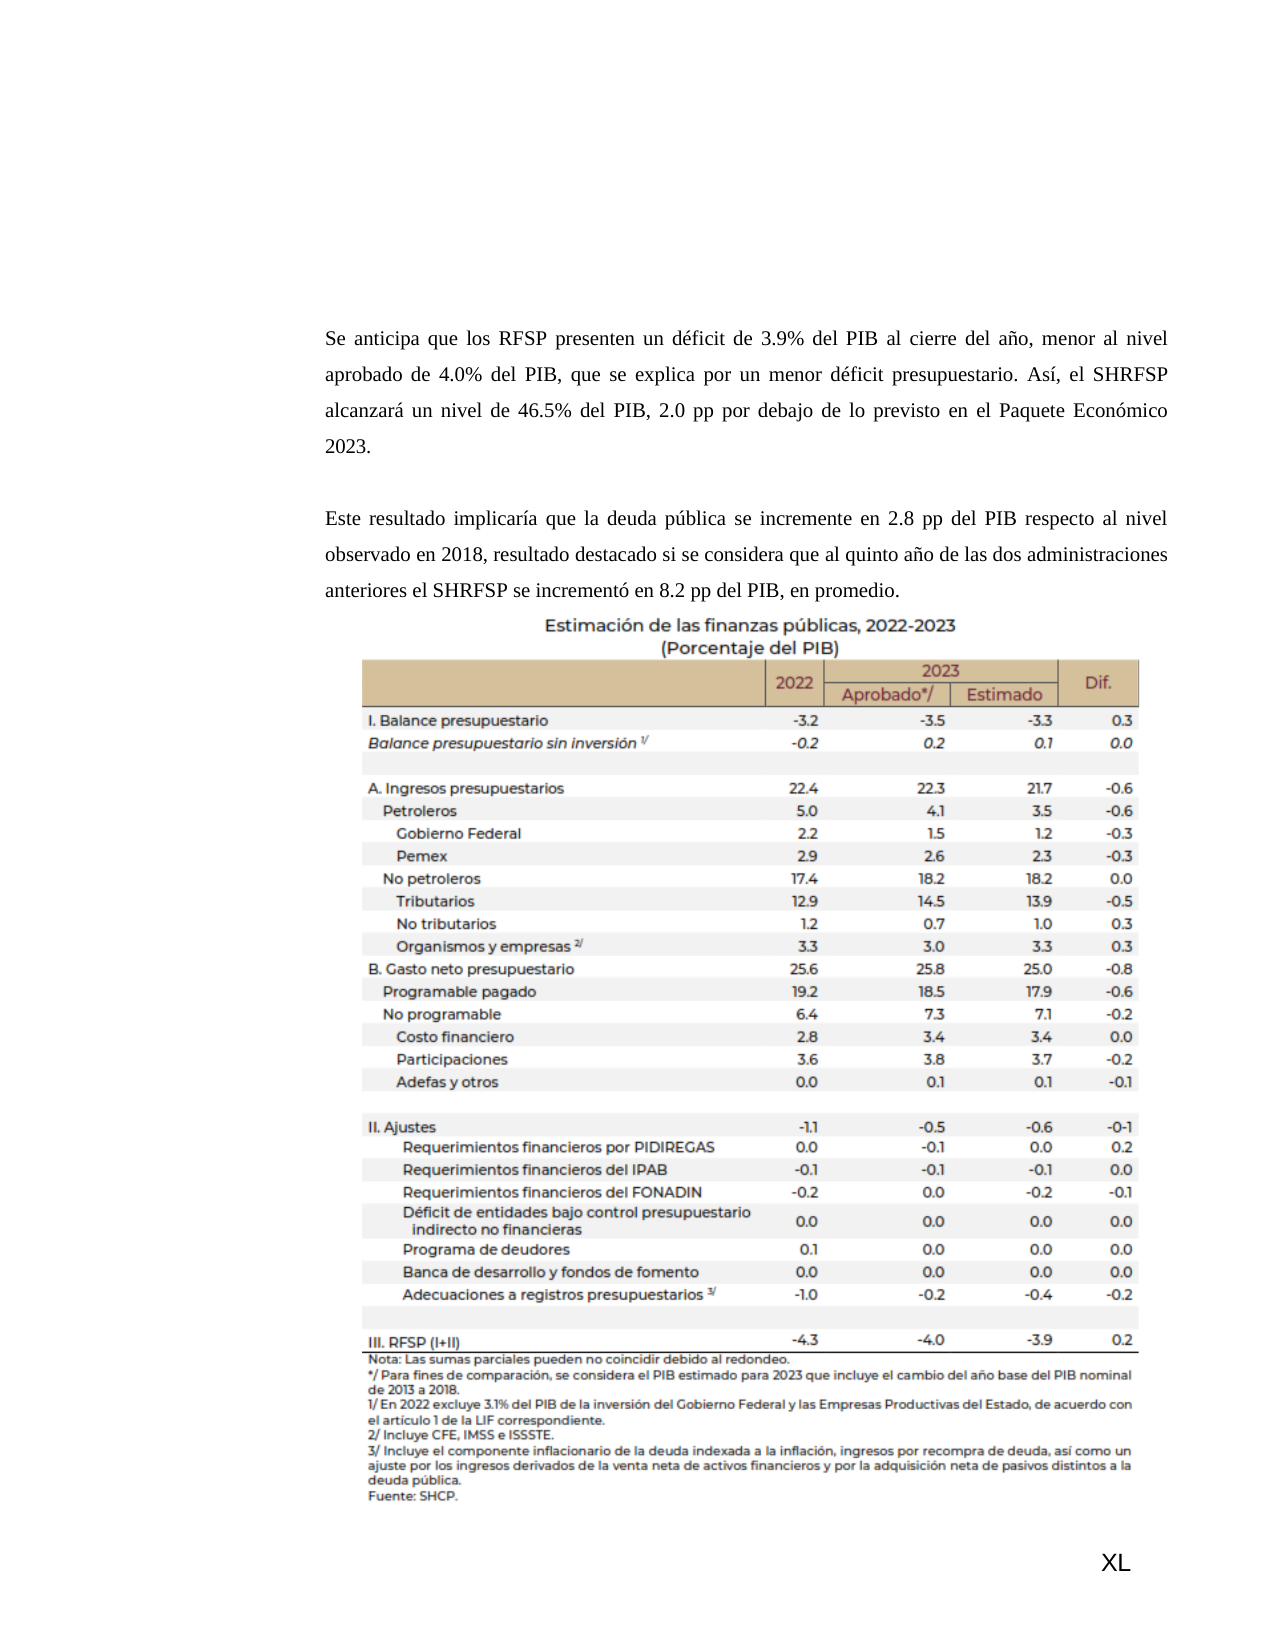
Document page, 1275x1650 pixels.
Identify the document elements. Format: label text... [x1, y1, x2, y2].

text Se anticipa que los RFSP presenten un déficit de 3.9% del PIB al cierre del año, menor al nivel aprobado de 4.0% del PIB, que se explica por un menor déficit presupuestario. Así, el SHRFSP alcanzará un nivel de 46.5% del PIB, 2.0 pp por debajo de lo previsto en el Paquete Económico 2023. [325, 326, 1169, 458]
picture [362, 617, 1140, 1502]
text Este resultado implicaría que la deuda pública se incremente en 2.8 pp del PIB respecto al nivel observado en 2018, resultado destacado si se considera que al quinto año de las dos administraciones anteriores el SHRFSP se incrementó en 8.2 pp del PIB, en promedio. [325, 506, 1169, 602]
